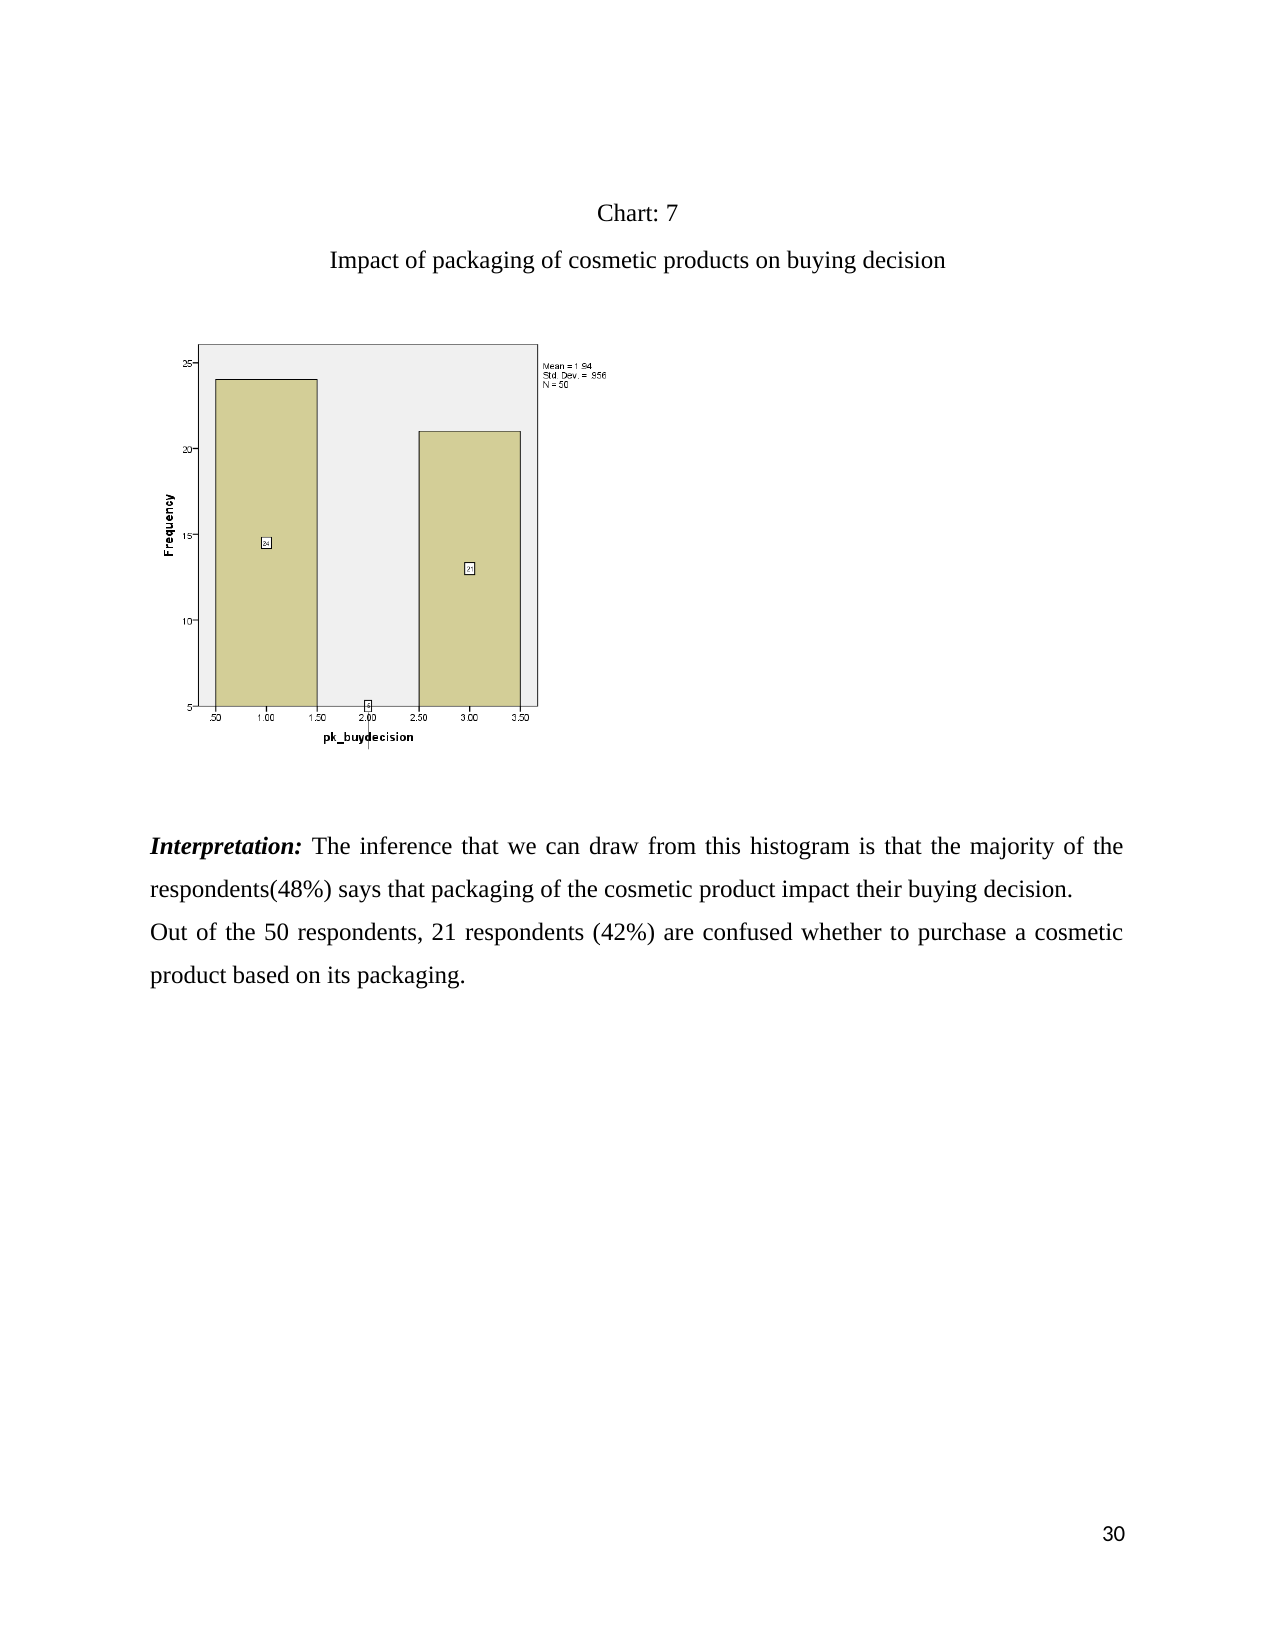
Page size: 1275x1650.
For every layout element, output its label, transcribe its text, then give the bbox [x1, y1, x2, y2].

text Chart: 7 [150, 198, 1125, 226]
text Out of the 50 respondents, 21 respondents (42%) are confused whether to purchase a cosmetic product based on its packaging. [150, 917, 1125, 989]
picture [150, 340, 667, 755]
text Interpretation: The inference that we can draw from this histogram is that the majority of the respondents(48%) says that packaging of the cosmetic product impact their buying decision. [150, 831, 1125, 903]
text Impact of packaging of cosmetic products on buying decision [150, 245, 1125, 274]
